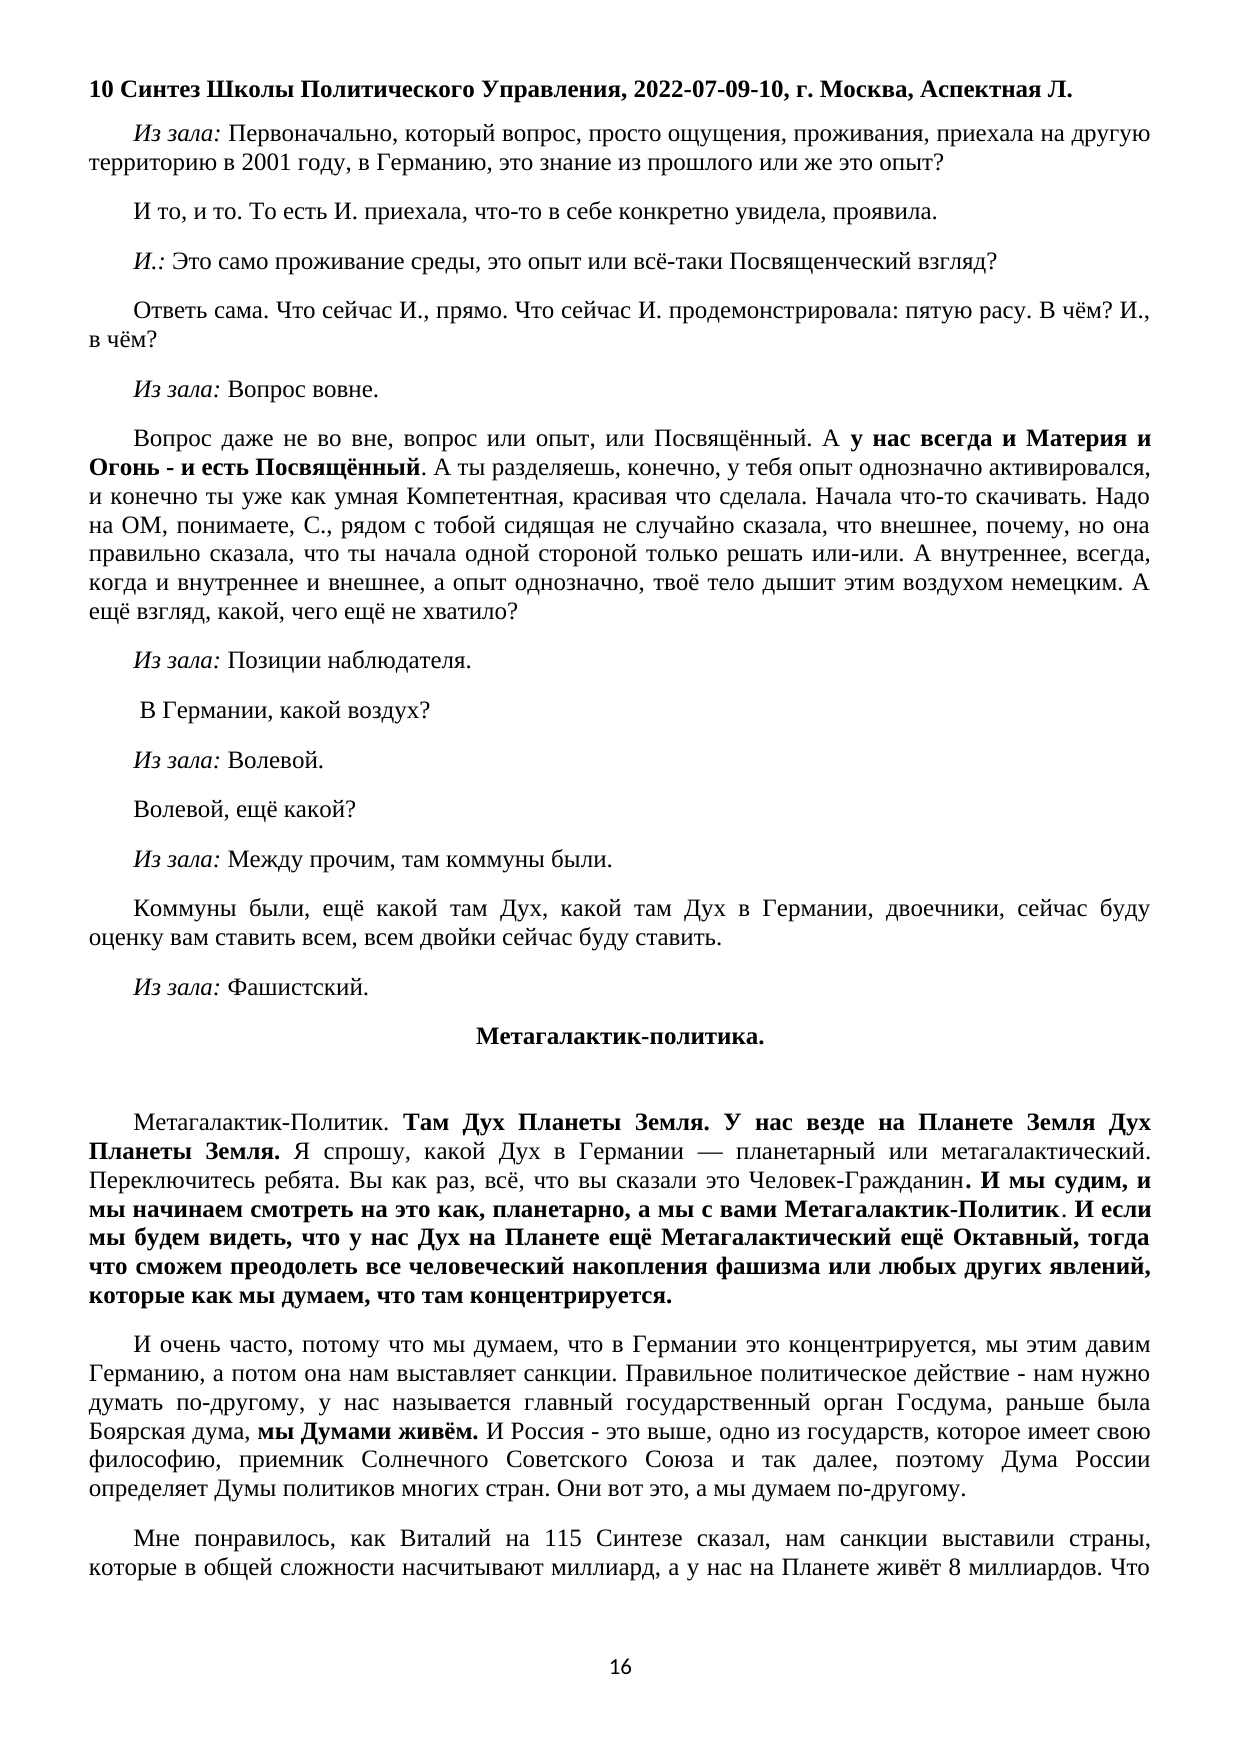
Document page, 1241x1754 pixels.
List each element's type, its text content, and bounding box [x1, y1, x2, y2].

text Из зала: Волевой. [89, 745, 1152, 773]
text И.: Это само проживание среды, это опыт или всё-таки Посвященческий взгляд? [89, 246, 1152, 275]
text Из зала: Фашистский. [89, 972, 1152, 1001]
text Коммуны были, ещё какой там Дух, какой там Дух в Германии, двоечники, сейчас буду оценку вам ставить всем, всем двойки сейчас буду ставить. [89, 893, 1152, 951]
text Из зала: Между прочим, там коммуны были. [89, 844, 1152, 873]
text И то, и то. То есть И. приехала, что-то в себе конкретно увидела, проявила. [89, 196, 1152, 225]
text Из зала: Вопрос вовне. [89, 374, 1152, 403]
text Из зала: Первоначально, который вопрос, просто ощущения, проживания, приехала на другую территорию в 2001 году, в Германию, это знание из прошлого или же это опыт? [89, 118, 1152, 176]
text Ответь сама. Что сейчас И., прямо. Что сейчас И. продемонстрировала: пятую расу. В чём? И., в чём? [89, 296, 1152, 353]
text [89, 1523, 1152, 1580]
text В Германии, какой воздух? [89, 695, 1152, 724]
text Волевой, ещё какой? [89, 794, 1152, 823]
text Из зала: Позиции наблюдателя. [89, 646, 1152, 674]
text Метагалактик-Политик. Там Дух Планеты Земля. У нас везде на Планете Земля Дух Планеты Земля. Я спрошу, какой Дух в Германии — планетарный или метагалактический. Переключитесь ребята. Вы как раз, всё, что вы сказали это Человек-Гражданин. И мы судим, и мы начинаем смотреть на это как, планетарно, а мы с вами Метагалактик-Политик. И если мы будем видеть, что у нас Дух на Планете ещё Метагалактический ещё Октавный, тогда что сможем преодолеть все человеческий накопления фашизма или любых других явлений, которые как мы думаем, что там концентрируется. [89, 1107, 1152, 1309]
text Вопрос даже не во вне, вопрос или опыт, или Посвящённый. А у нас всегда и Материя и Огонь - и есть Посвящённый. А ты разделяешь, конечно, у тебя опыт однозначно активировался, и конечно ты уже как умная Компетентная, красивая что сделала. Начала что-то скачивать. Надо на ОМ, понимаете, С., рядом с тобой сидящая не случайно сказала, что внешнее, почему, но она правильно сказала, что ты начала одной стороной только решать или-или. А внутреннее, всегда, когда и внутреннее и внешнее, а опыт однозначно, твоё тело дышит этим воздухом немецким. А ещё взгляд, какой, чего ещё не хватило? [89, 423, 1152, 625]
text И очень часто, потому что мы думаем, что в Германии это концентрируется, мы этим давим Германию, а потом она нам выставляет санкции. Правильное политическое действие - нам нужно думать по-другому, у нас называется главный государственный орган Госдума, раньше была Боярская дума, мы Думами живём. И Россия - это выше, одно из государств, которое имеет свою философию, приемник Солнечного Советского Союза и так далее, поэтому Дума России определяет Думы политиков многих стран. Они вот это, а мы думаем по-другому. [89, 1329, 1152, 1502]
subtitle Метагалактик-политика. [89, 1021, 1152, 1050]
